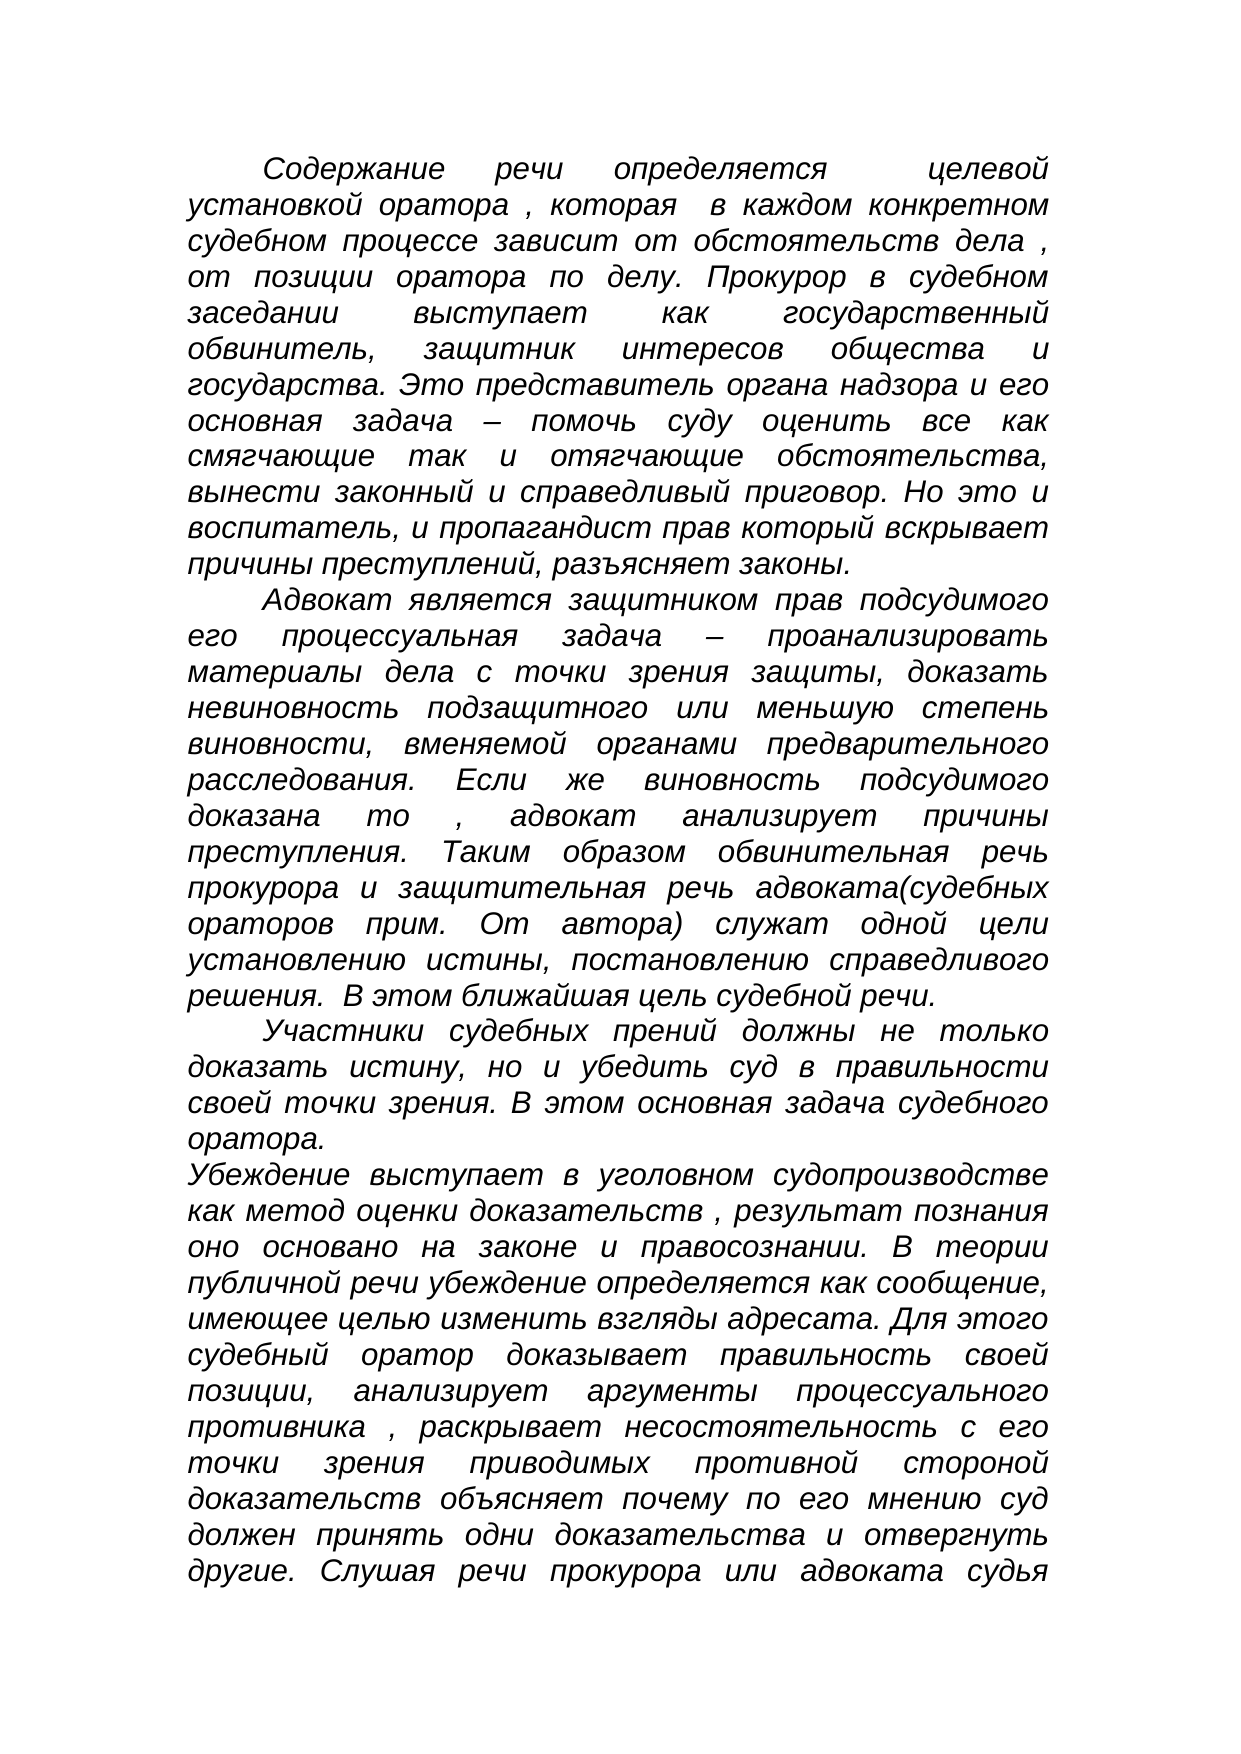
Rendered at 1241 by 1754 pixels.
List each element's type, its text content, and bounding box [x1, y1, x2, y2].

text Адвокат является защитником прав подсудимого его процессуальная задача – проанализировать материалы дела с точки зрения защиты, доказать невиновность подзащитного или меньшую степень виновности, вменяемой органами предварительного расследования. Если же виновность подсудимого доказана то , адвокат анализирует причины преступления. Таким образом обвинительная речь прокурора и защитительная речь адвоката(судебных ораторов прим. От автора) служат одной цели установлению истины, постановлению справедливого решения. В этом ближайшая цель судебной речи. [187, 581, 1053, 1012]
text Содержание речи определяется целевой установкой оратора , которая в каждом конкретном судебном процессе зависит от обстоятельств дела , от позиции оратора по делу. Прокурор в судебном заседании выступает как государственный обвинитель, защитник интересов общества и государства. Это представитель органа надзора и его основная задача – помочь суду оценить все как смягчающие так и отягчающие обстоятельства, вынести законный и справедливый приговор. Но это и воспитатель, и пропагандист прав который вскрывает причины преступлений, разъясняет законы. [187, 150, 1053, 581]
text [187, 1156, 1053, 1587]
text Участники судебных прений должны не только доказать истину, но и убедить суд в правильности своей точки зрения. В этом основная задача судебного оратора. [187, 1012, 1053, 1156]
